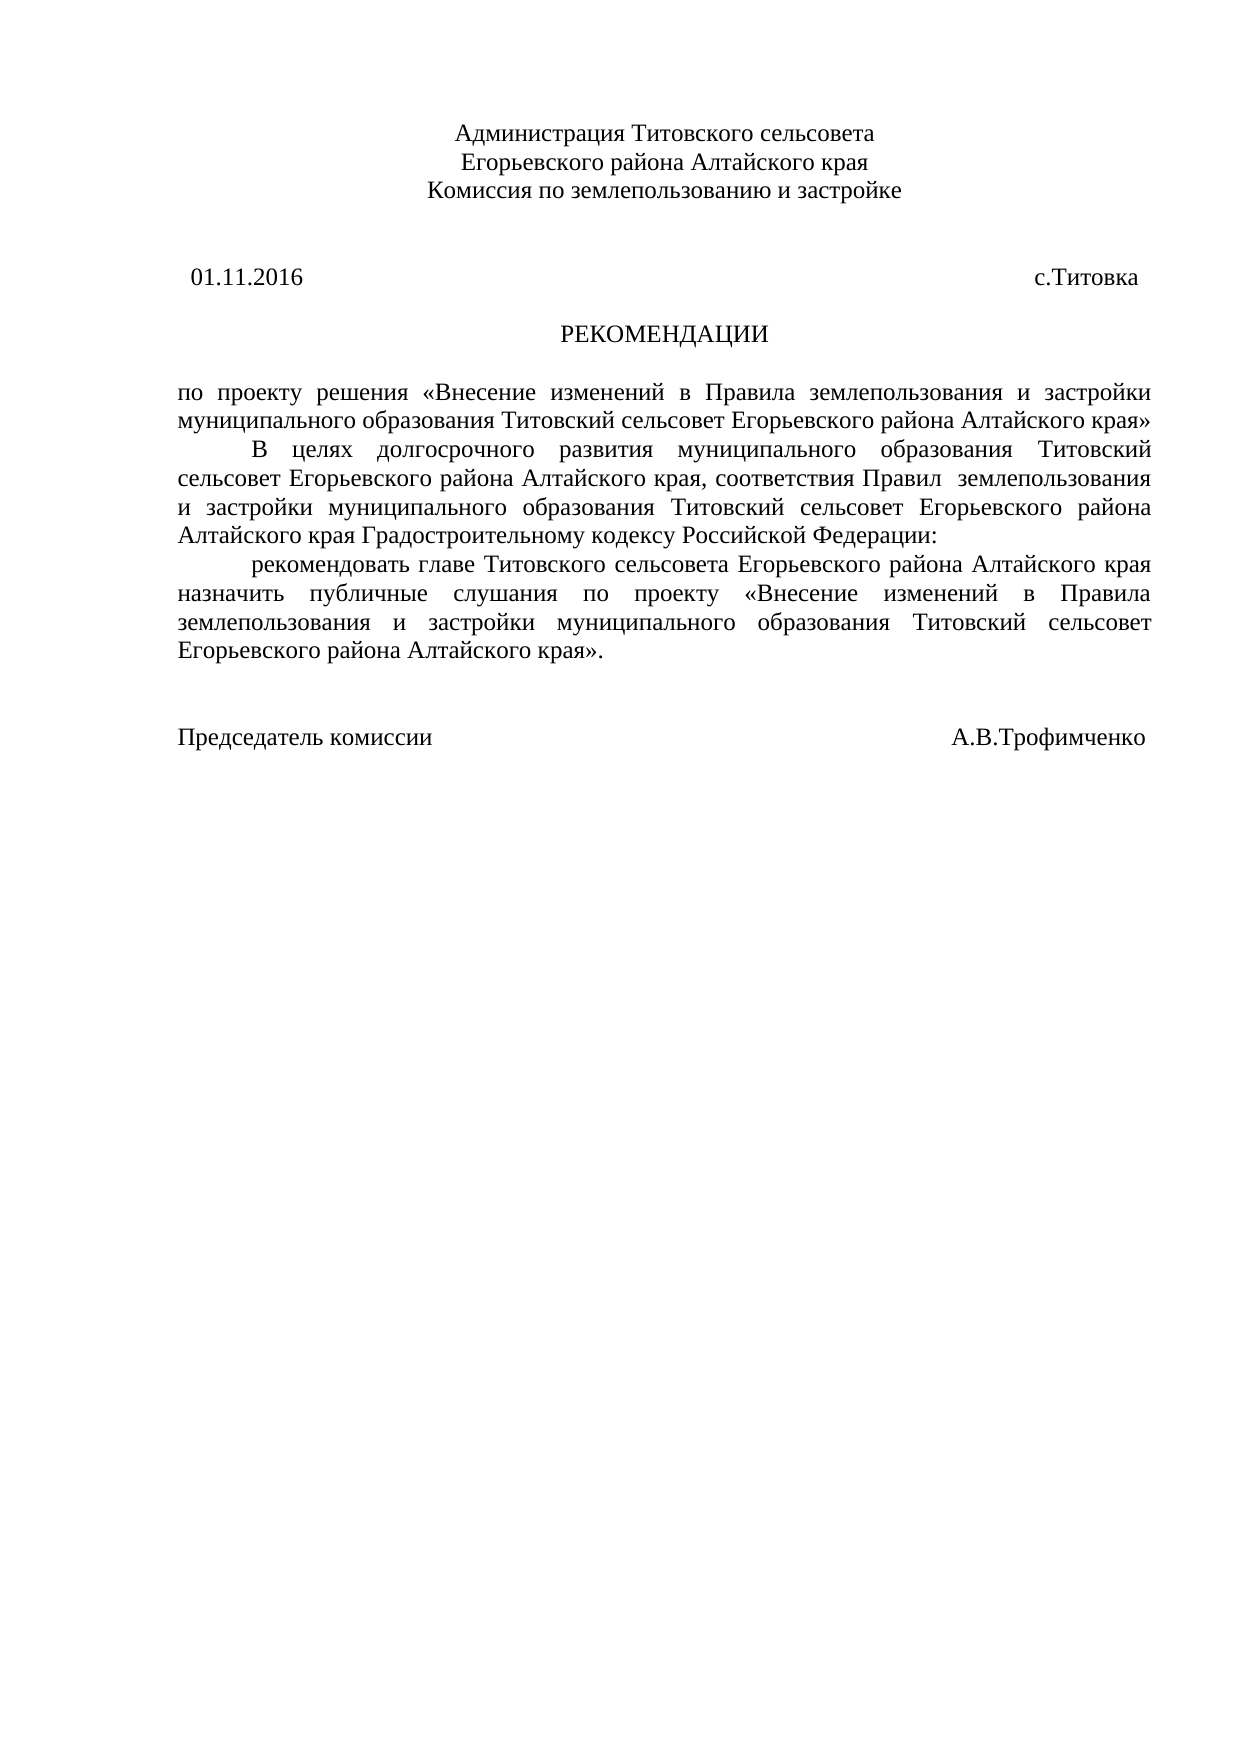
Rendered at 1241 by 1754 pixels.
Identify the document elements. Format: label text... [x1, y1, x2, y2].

text Комиссия по землепользованию и застройке [177, 176, 1152, 204]
text Администрация Титовского сельсовета [177, 118, 1152, 147]
text рекомендовать главе Титовского сельсовета Егорьевского района Алтайского края назначить публичные слушания по проекту «Внесение изменений в Правила землепользования и застройки муниципального образования Титовский сельсовет Егорьевского района Алтайского края». [177, 549, 1152, 664]
text Егорьевского района Алтайского края [177, 147, 1152, 176]
text по проекту решения «Внесение изменений в Правила землепользования и застройки муниципального образования Титовский сельсовет Егорьевского района Алтайского края» [177, 377, 1152, 434]
text Председатель комиссии А.В.Трофимченко [177, 722, 1152, 751]
text В целях долгосрочного развития муниципального образования Титовский сельсовет Егорьевского района Алтайского края, соответствия Правил землепользования и застройки муниципального образования Титовский сельсовет Егорьевского района Алтайского края Градостроительному кодексу Российской Федерации: [177, 434, 1152, 549]
text РЕКОМЕНДАЦИИ [177, 319, 1152, 348]
text 01.11.2016 с.Титовка [177, 262, 1152, 291]
